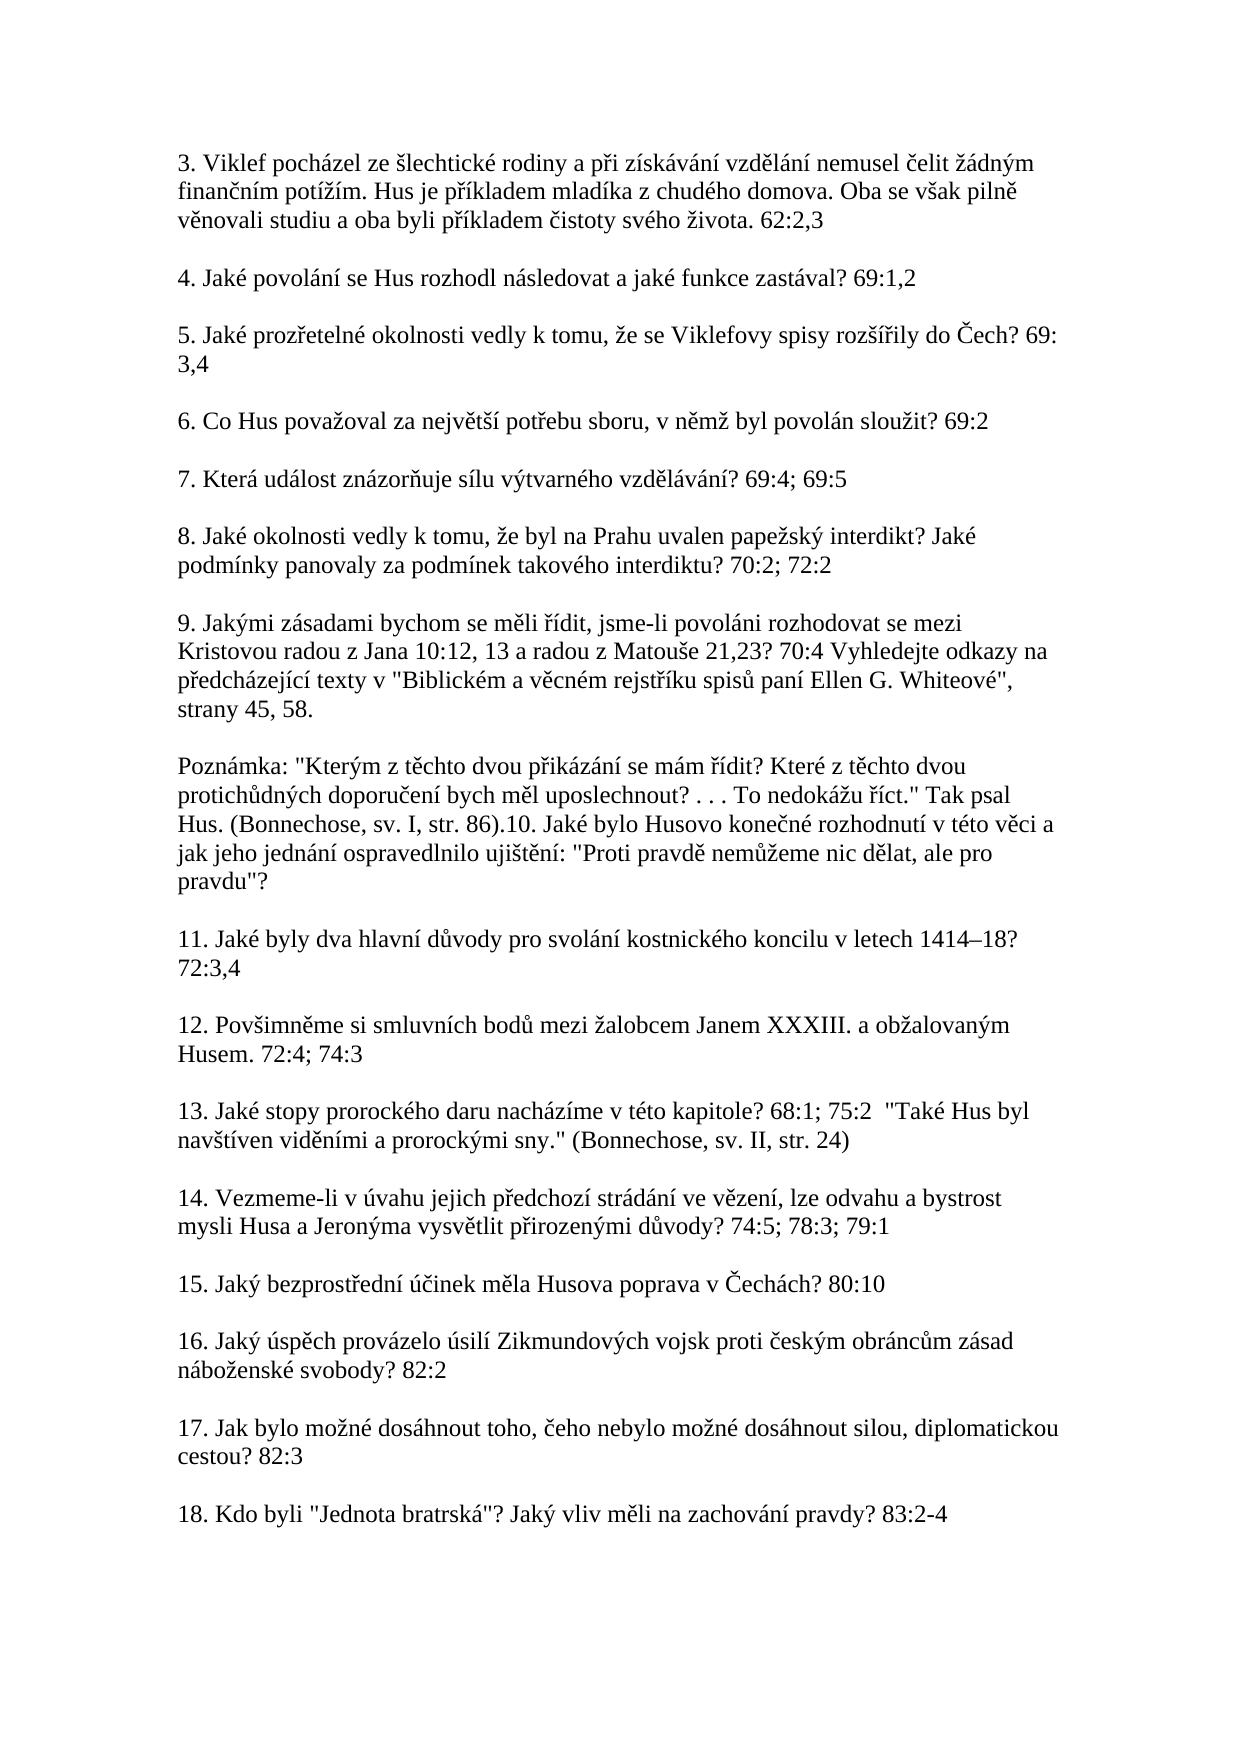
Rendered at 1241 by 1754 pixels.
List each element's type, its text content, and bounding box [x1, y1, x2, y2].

text 8. Jaké okolnosti vedly k tomu, že byl na Prahu uvalen papežský interdikt? Jaké podmínky panovaly za podmínek takového interdiktu? 70:2; 72:2 [177, 493, 1063, 579]
text 14. Vezmeme-li v úvahu jejich předchozí strádání ve vězení, lze odvahu a bystrost mysli Husa a Jeronýma vysvětlit přirozenými důvody? 74:5; 78:3; 79:1 [177, 1154, 1063, 1240]
text 13. Jaké stopy prorockého daru nacházíme v této kapitole? 68:1; 75:2 "Také Hus byl navštíven viděními a prorockými sny." (Bonnechose, sv. II, str. 24) [177, 1096, 1063, 1154]
text 12. Povšimněme si smluvních bodů mezi žalobcem Janem XXXIII. a obžalovaným Husem. 72:4; 74:3 [177, 981, 1063, 1068]
text 3. Viklef pocházel ze šlechtické rodiny a při získávání vzdělání nemusel čelit žádným finančním potížím. Hus je příkladem mladíka z chudého domova. Oba se však pilně věnovali studiu a oba byli příkladem čistoty svého života. 62:2,3 [177, 148, 1063, 234]
text 15. Jaký bezprostřední účinek měla Husova poprava v Čechách? 80:10 [177, 1240, 1063, 1298]
text 4. Jaké povolání se Hus rozhodl následovat a jaké funkce zastával? 69:1,2 [177, 263, 1063, 291]
text 18. Kdo byli "Jednota bratrská"? Jaký vliv měli na zachování pravdy? 83:2-4 [177, 1470, 1063, 1559]
text 17. Jak bylo možné dosáhnout toho, čeho nebylo možné dosáhnout silou, diplomatickou cestou? 82:3 [177, 1413, 1063, 1470]
text 9. Jakými zásadami bychom se měli řídit, jsme-li povoláni rozhodovat se mezi Kristovou radou z Jana 10:12, 13 a radou z Matouše 21,23? 70:4 Vyhledejte odkazy na předcházející texty v "Biblickém a věcném rejstříku spisů paní Ellen G. Whiteové", strany 45, 58. [177, 579, 1063, 723]
text 16. Jaký úspěch provázelo úsilí Zikmundových vojsk proti českým obráncům zásad náboženské svobody? 82:2 [177, 1298, 1063, 1384]
text 5. Jaké prozřetelné okolnosti vedly k tomu, že se Viklefovy spisy rozšířily do Čech? 69: 3,4 [177, 291, 1063, 378]
text 6. Co Hus považoval za největší potřebu sboru, v němž byl povolán sloužit? 69:2 [177, 378, 1063, 435]
text Poznámka: "Kterým z těchto dvou přikázání se mám řídit? Které z těchto dvou protichůdných doporučení bych měl uposlechnout? . . . To nedokážu říct." Tak psal Hus. (Bonnechose, sv. I, str. 86).10. Jaké bylo Husovo konečné rozhodnutí v této věci a jak jeho jednání ospravedlnilo ujištění: "Proti pravdě nemůžeme nic dělat, ale pro pravdu"? 11. Jaké byly dva hlavní důvody pro svolání kostnického koncilu v letech 1414–18? 72:3,4 [177, 723, 1063, 981]
text 7. Která událost znázorňuje sílu výtvarného vzdělávání? 69:4; 69:5 [177, 435, 1063, 493]
